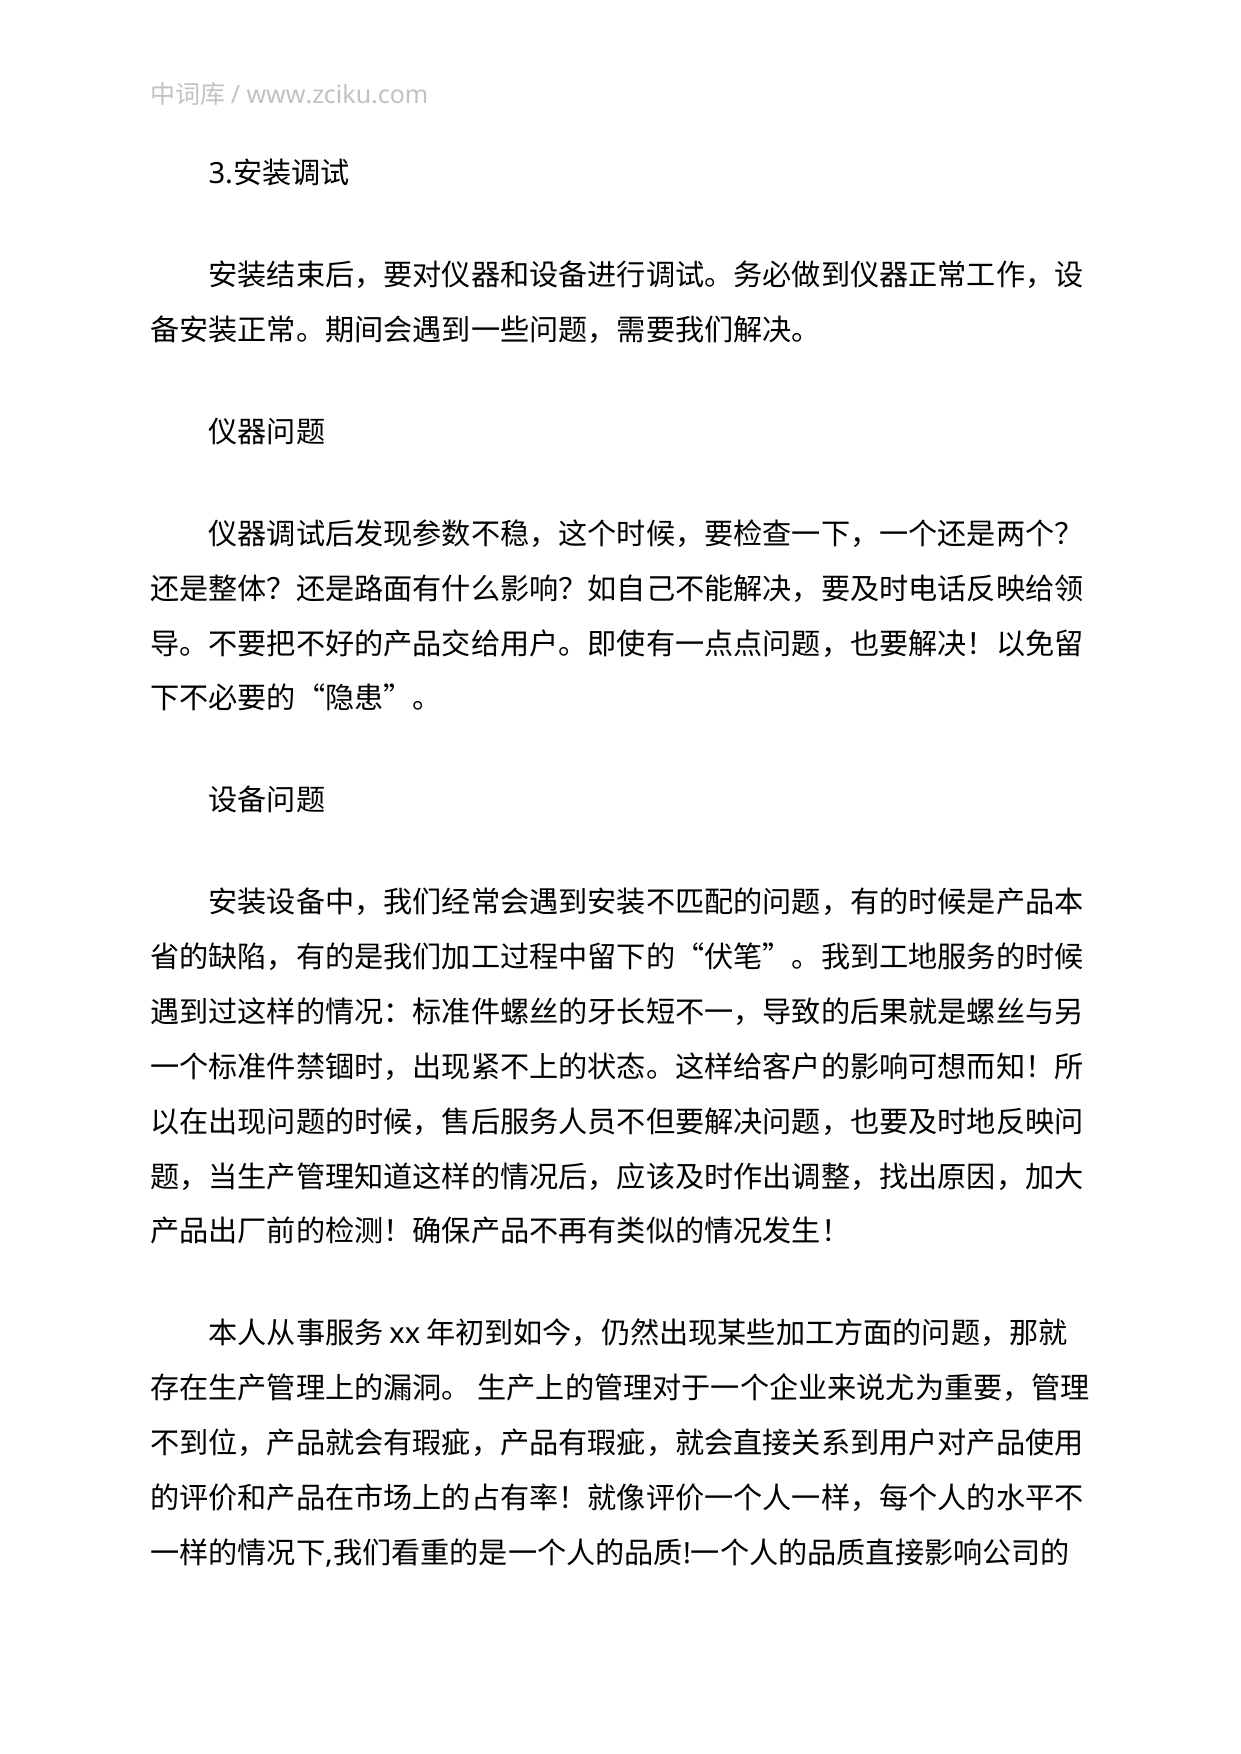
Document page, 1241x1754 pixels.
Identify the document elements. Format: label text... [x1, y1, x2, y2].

text 3.安装调试 [150, 150, 1090, 192]
text 设备问题 [150, 777, 1090, 819]
text 仪器问题 [150, 409, 1090, 451]
text 仪器调试后发现参数不稳，这个时候，要检查一下，一个还是两个？还是整体？还是路面有什么影响？如自己不能解决，要及时电话反映给领导。不要把不好的产品交给用户。即使有一点点问题，也要解决！以免留下不必要的“隐患”。 [150, 510, 1090, 717]
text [150, 1310, 1090, 1572]
text 安装结束后，要对仪器和设备进行调试。务必做到仪器正常工作，设备安装正常。期间会遇到一些问题，需要我们解决。 [150, 252, 1090, 349]
text 安装设备中，我们经常会遇到安装不匹配的问题，有的时候是产品本省的缺陷，有的是我们加工过程中留下的“伏笔”。我到工地服务的时候遇到过这样的情况：标准件螺丝的牙长短不一，导致的后果就是螺丝与另一个标准件禁锢时，出现紧不上的状态。这样给客户的影响可想而知！所以在出现问题的时候，售后服务人员不但要解决问题，也要及时地反映问题，当生产管理知道这样的情况后，应该及时作出调整，找出原因，加大产品出厂前的检测！确保产品不再有类似的情况发生！ [150, 879, 1090, 1250]
